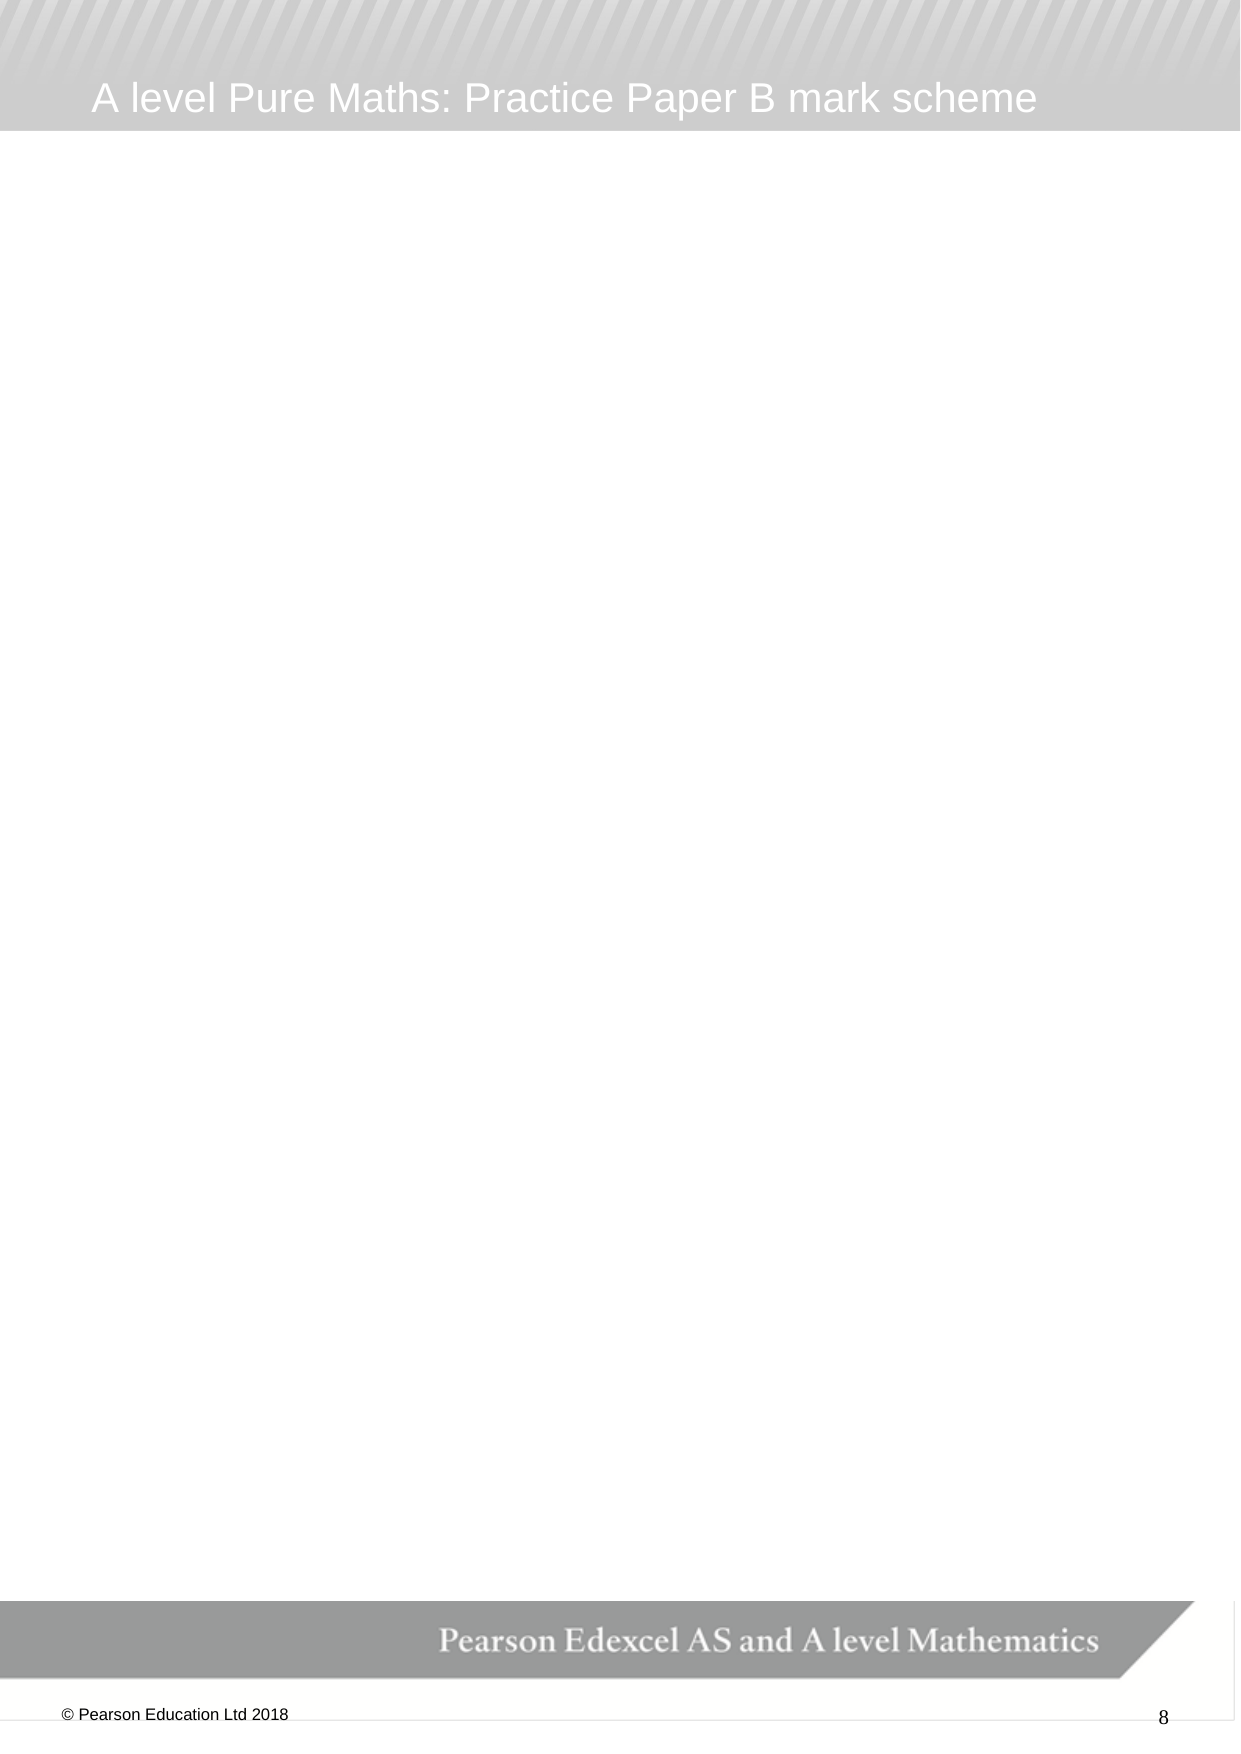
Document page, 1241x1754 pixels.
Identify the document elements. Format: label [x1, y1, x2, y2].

picture [0, 1601, 1236, 1722]
picture [0, 0, 1241, 131]
